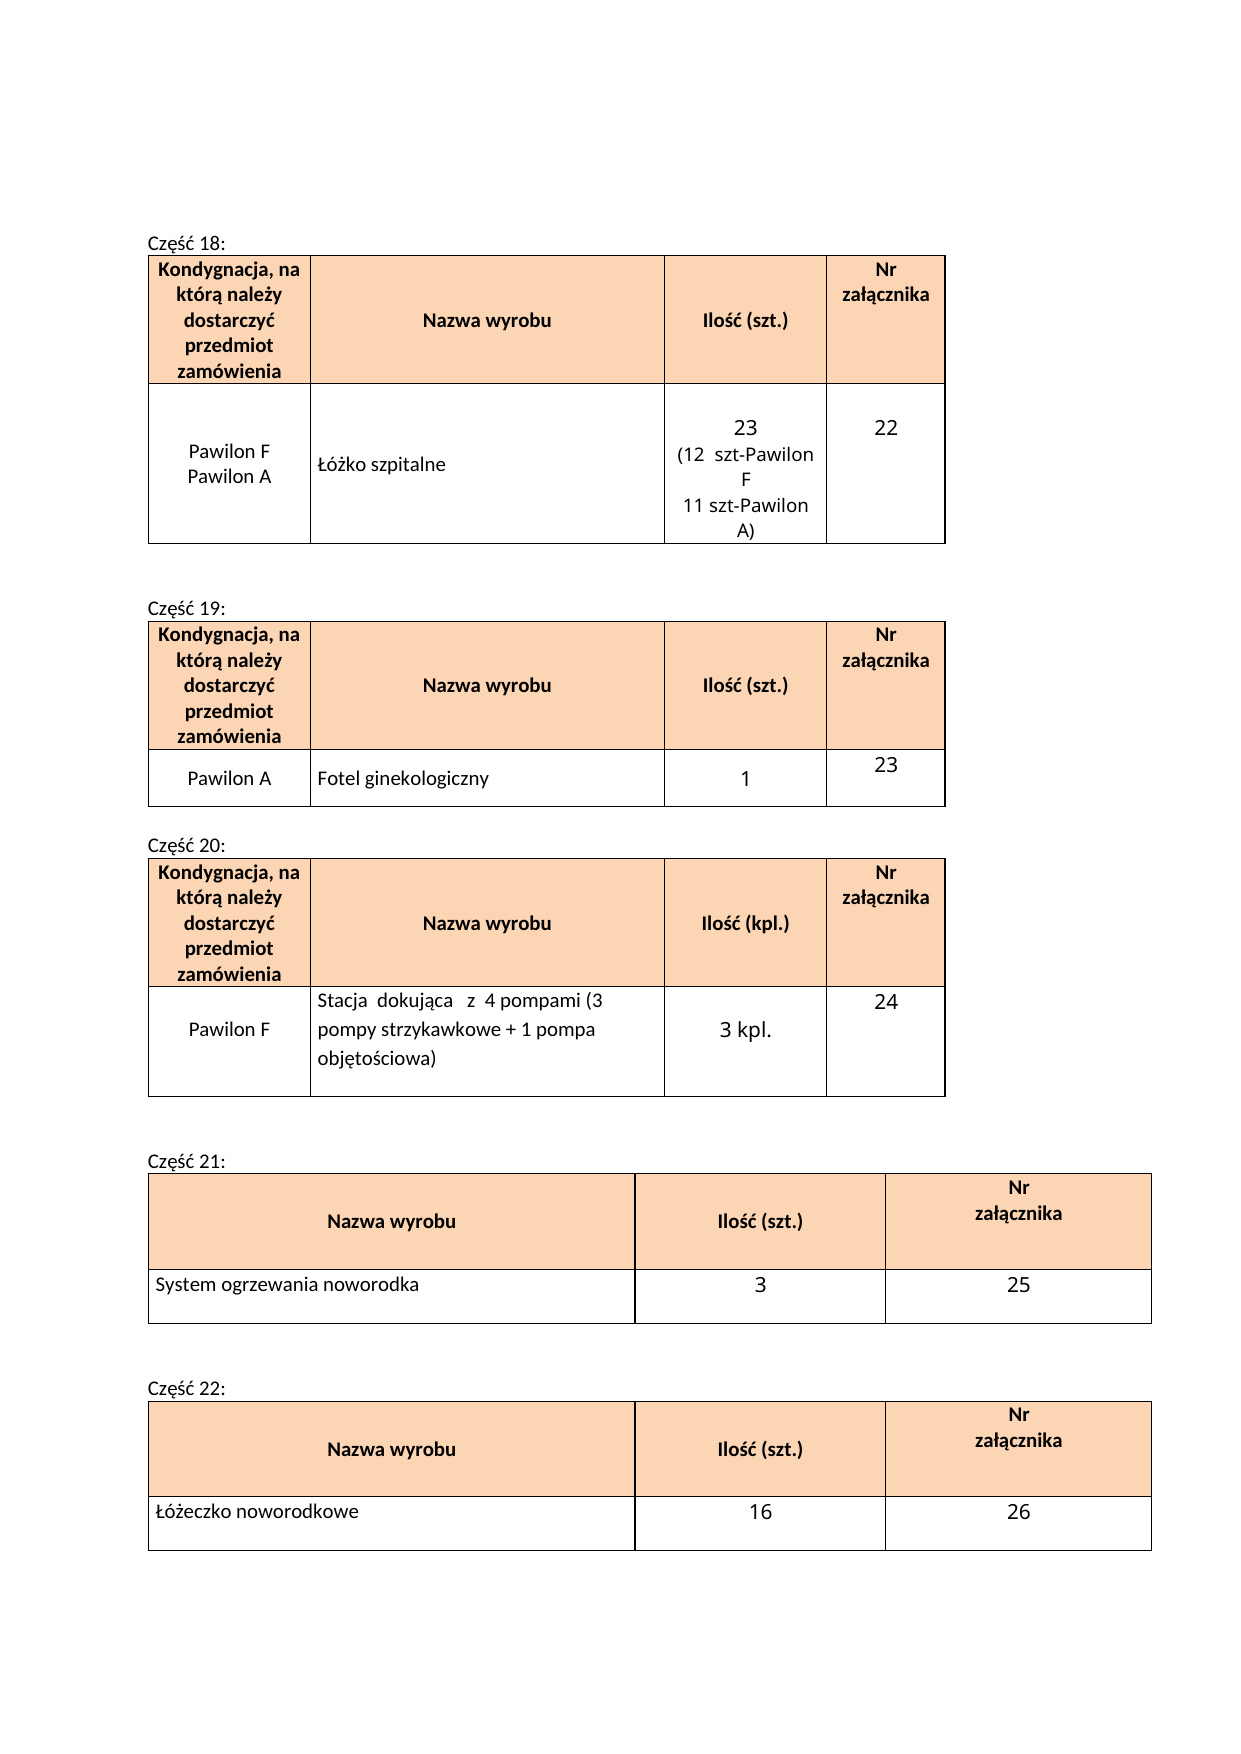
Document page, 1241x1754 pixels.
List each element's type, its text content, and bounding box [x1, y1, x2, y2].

table_cell System ogrzewania noworodka [149, 1270, 634, 1323]
table_header Nazwa wyrobu [311, 859, 664, 986]
table_cell 3 [636, 1270, 885, 1323]
table_cell 23 [827, 750, 944, 806]
table_header Kondygnacja, na którą należy dostarczyć przedmiot zamówienia [149, 622, 310, 749]
table_cell 16 [636, 1497, 885, 1550]
table_header Nr załącznika [827, 256, 944, 383]
table_cell 26 [886, 1497, 1151, 1550]
text Część 21: [148, 1148, 1100, 1173]
table_header Ilość (szt.) [636, 1402, 885, 1496]
table_header Ilość (szt.) [665, 622, 826, 749]
text Część 22: [148, 1375, 1100, 1401]
table_cell 22 [827, 384, 944, 543]
table_header Nazwa wyrobu [311, 256, 664, 383]
table_cell Fotel ginekologiczny [311, 750, 664, 806]
text Część 20: [148, 833, 1092, 858]
text Część 19: [148, 595, 1092, 621]
table_cell Łóżeczko noworodkowe [149, 1497, 634, 1550]
table_cell 23 (12 szt-Pawilon F 11 szt-Pawilon A) [665, 384, 826, 543]
table_cell Łóżko szpitalne [311, 384, 664, 543]
table_cell Pawilon F Pawilon A [149, 384, 310, 543]
table_cell Pawilon A [149, 750, 310, 806]
table_header Nazwa wyrobu [149, 1402, 634, 1496]
table_header Kondygnacja, na którą należy dostarczyć przedmiot zamówienia [149, 859, 310, 986]
table_header Nr załącznika [886, 1174, 1151, 1269]
table_header Ilość (kpl.) [665, 859, 826, 986]
table_header Nr załącznika [827, 859, 944, 986]
table_header Nazwa wyrobu [311, 622, 664, 749]
text Część 18: [148, 230, 1092, 255]
table_header Ilość (szt.) [665, 256, 826, 383]
table_cell 25 [886, 1270, 1151, 1323]
table_header Nr załącznika [827, 622, 944, 749]
table_cell 1 [665, 750, 826, 806]
table_header Ilość (szt.) [636, 1174, 885, 1269]
table_cell Pawilon F [149, 987, 310, 1096]
table_cell Stacja dokująca z 4 pompami (3 pompy strzykawkowe + 1 pompa objętościowa) [311, 987, 664, 1096]
table_header Nr załącznika [886, 1402, 1151, 1496]
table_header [149, 256, 310, 383]
table_header Nazwa wyrobu [149, 1174, 634, 1269]
table_cell 3 kpl. [665, 987, 826, 1096]
table_cell 24 [827, 987, 944, 1096]
